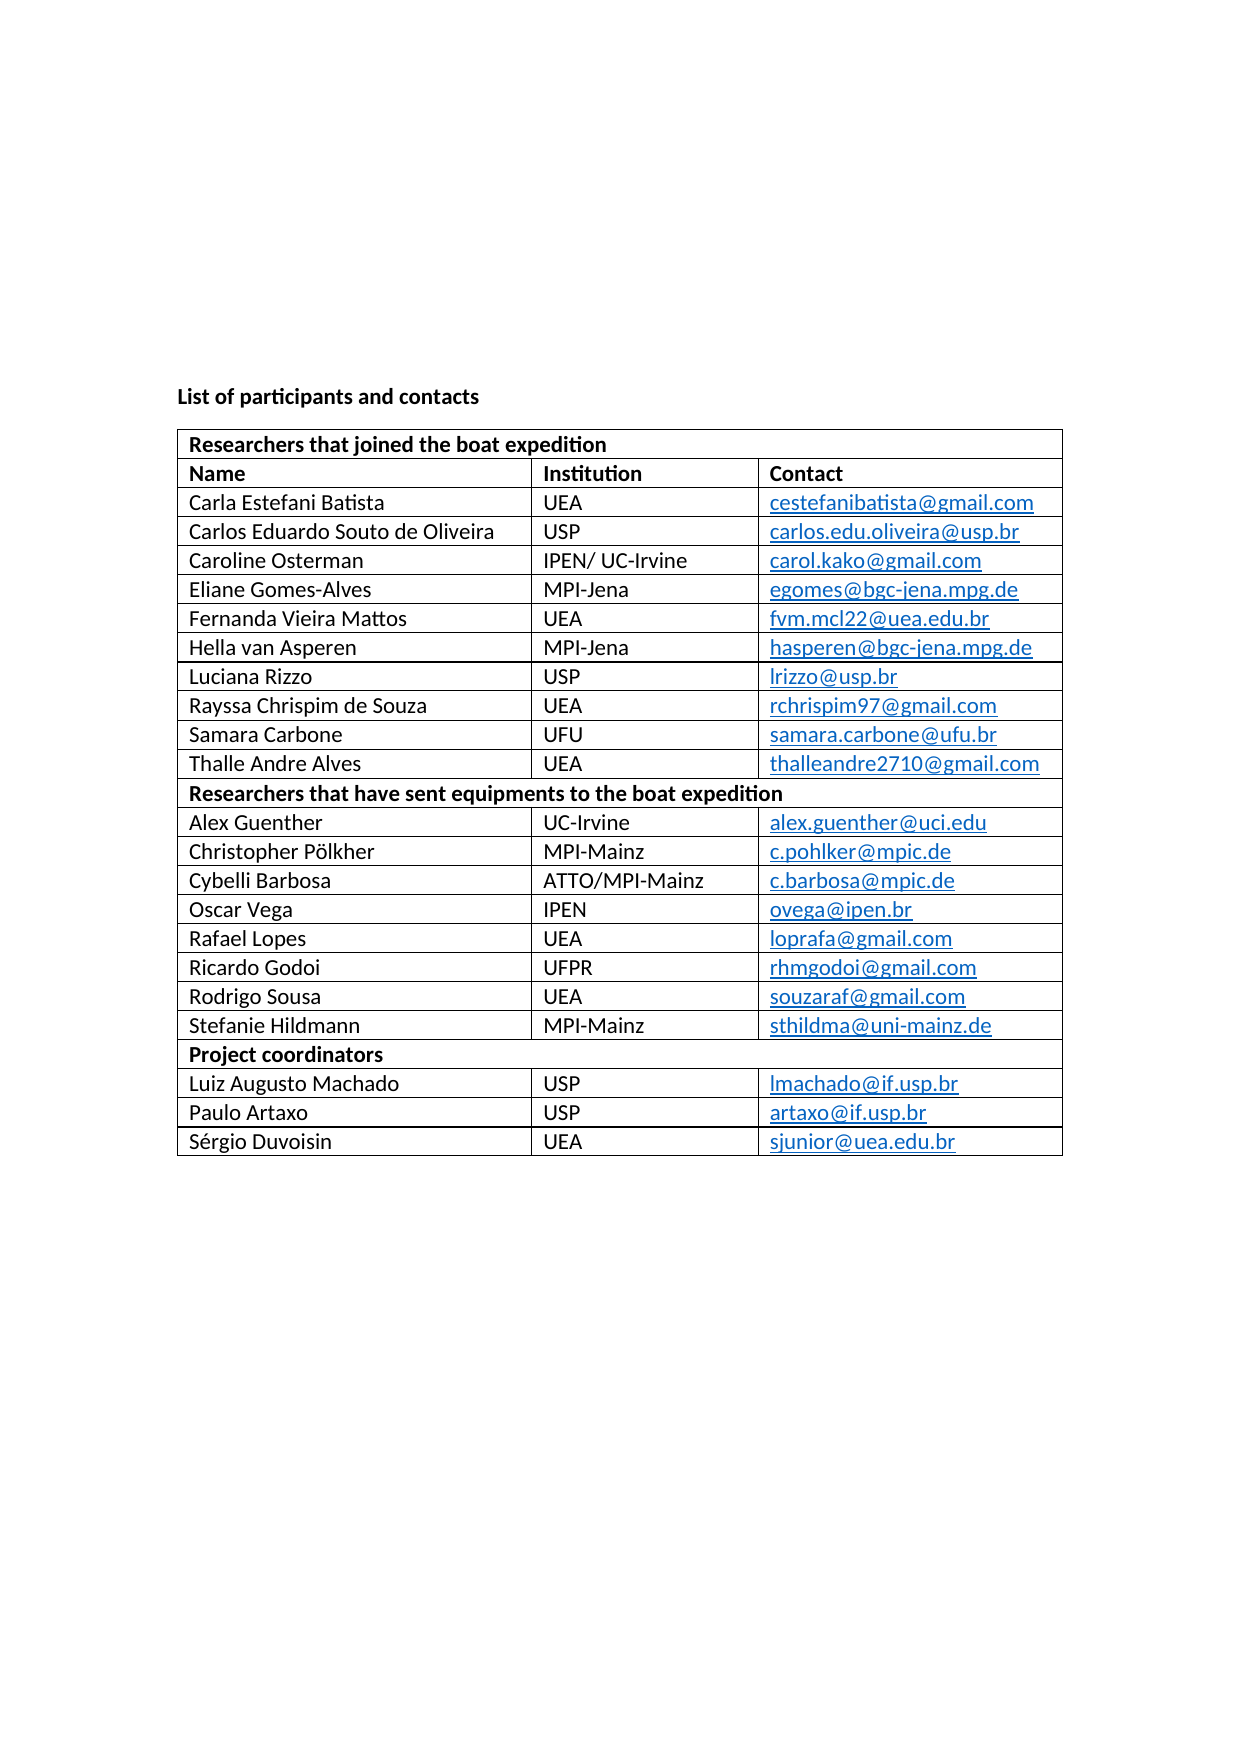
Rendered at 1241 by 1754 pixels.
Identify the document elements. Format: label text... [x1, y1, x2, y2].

table_cell MPI-Mainz [532, 837, 758, 865]
table_cell Paulo Artaxo [178, 1098, 531, 1126]
text List of participants and contacts [177, 382, 1063, 410]
table_cell c.barbosa@mpic.de [759, 866, 1062, 894]
table_cell UEA [532, 924, 758, 952]
table_cell Christopher Pölkher [178, 837, 531, 865]
table_cell c.pohlker@mpic.de [759, 837, 1062, 865]
table_cell Eliane Gomes-Alves [178, 575, 531, 603]
table_cell USP [532, 663, 758, 690]
table_cell MPI-Jena [532, 575, 758, 603]
table_cell Rayssa Chrispim de Souza [178, 691, 531, 719]
table_cell fvm.mcl22@uea.edu.br [759, 604, 1062, 632]
table_cell carlos.edu.oliveira@usp.br [759, 517, 1062, 545]
table_cell artaxo@if.usp.br [759, 1098, 1062, 1126]
table_cell IPEN/ UC-Irvine [532, 546, 758, 574]
table_cell Cybelli Barbosa [178, 866, 531, 894]
table_cell Stefanie Hildmann [178, 1011, 531, 1039]
table_cell Ricardo Godoi [178, 953, 531, 981]
table_cell Name [178, 459, 531, 487]
table_cell USP [532, 1069, 758, 1097]
table_cell USP [532, 1098, 758, 1126]
table_cell UEA [532, 982, 758, 1010]
table_cell Alex Guenther [178, 808, 531, 836]
table_cell Luciana Rizzo [178, 663, 531, 690]
table_cell sthildma@uni-mainz.de [759, 1011, 1062, 1039]
table_cell alex.guenther@uci.edu [759, 808, 1062, 836]
table_cell UEA [532, 750, 758, 778]
table_cell Institution [532, 459, 758, 487]
table_cell UFPR [532, 953, 758, 981]
table_cell thalleandre2710@gmail.com [759, 750, 1062, 778]
table_cell USP [532, 517, 758, 545]
table_cell souzaraf@gmail.com [759, 982, 1062, 1010]
table_cell Thalle Andre Alves [178, 750, 531, 778]
table_cell carol.kako@gmail.com [759, 546, 1062, 574]
table_cell hasperen@bgc-jena.mpg.de [759, 633, 1062, 661]
table_cell ATTO/MPI-Mainz [532, 866, 758, 894]
table_cell loprafa@gmail.com [759, 924, 1062, 952]
table_header Researchers that joined the boat expedition [178, 430, 1062, 458]
table_cell ovega@ipen.br [759, 895, 1062, 923]
table_cell samara.carbone@ufu.br [759, 721, 1062, 748]
table_cell Caroline Osterman [178, 546, 531, 574]
table_cell Carlos Eduardo Souto de Oliveira [178, 517, 531, 545]
table_cell IPEN [532, 895, 758, 923]
table_cell UEA [532, 604, 758, 632]
table_cell rhmgodoi@gmail.com [759, 953, 1062, 981]
table_cell UEA [532, 691, 758, 719]
table_cell Contact [759, 459, 1062, 487]
table_cell Luiz Augusto Machado [178, 1069, 531, 1097]
table_cell lmachado@if.usp.br [759, 1069, 1062, 1097]
table_cell Samara Carbone [178, 721, 531, 748]
table_cell UEA [532, 488, 758, 516]
table_cell UFU [532, 721, 758, 748]
table_cell Rafael Lopes [178, 924, 531, 952]
table_cell rchrispim97@gmail.com [759, 691, 1062, 719]
table_cell lrizzo@usp.br [759, 663, 1062, 690]
table_cell Oscar Vega [178, 895, 531, 923]
table_cell MPI-Jena [532, 633, 758, 661]
table_cell MPI-Mainz [532, 1011, 758, 1039]
table_cell UC-Irvine [532, 808, 758, 836]
table_cell Hella van Asperen [178, 633, 531, 661]
table_cell Fernanda Vieira Mattos [178, 604, 531, 632]
table_cell egomes@bgc-jena.mpg.de [759, 575, 1062, 603]
table_cell cestefanibatista@gmail.com [759, 488, 1062, 516]
table_cell Researchers that have sent equipments to the boat expedition [178, 779, 1062, 807]
table_cell Sérgio Duvoisin [178, 1128, 531, 1155]
table_cell Rodrigo Sousa [178, 982, 531, 1010]
table_cell Project coordinators [178, 1040, 1062, 1068]
table_cell sjunior@uea.edu.br [759, 1128, 1062, 1155]
table_cell Carla Estefani Batista [178, 488, 531, 516]
table_cell UEA [532, 1128, 758, 1155]
